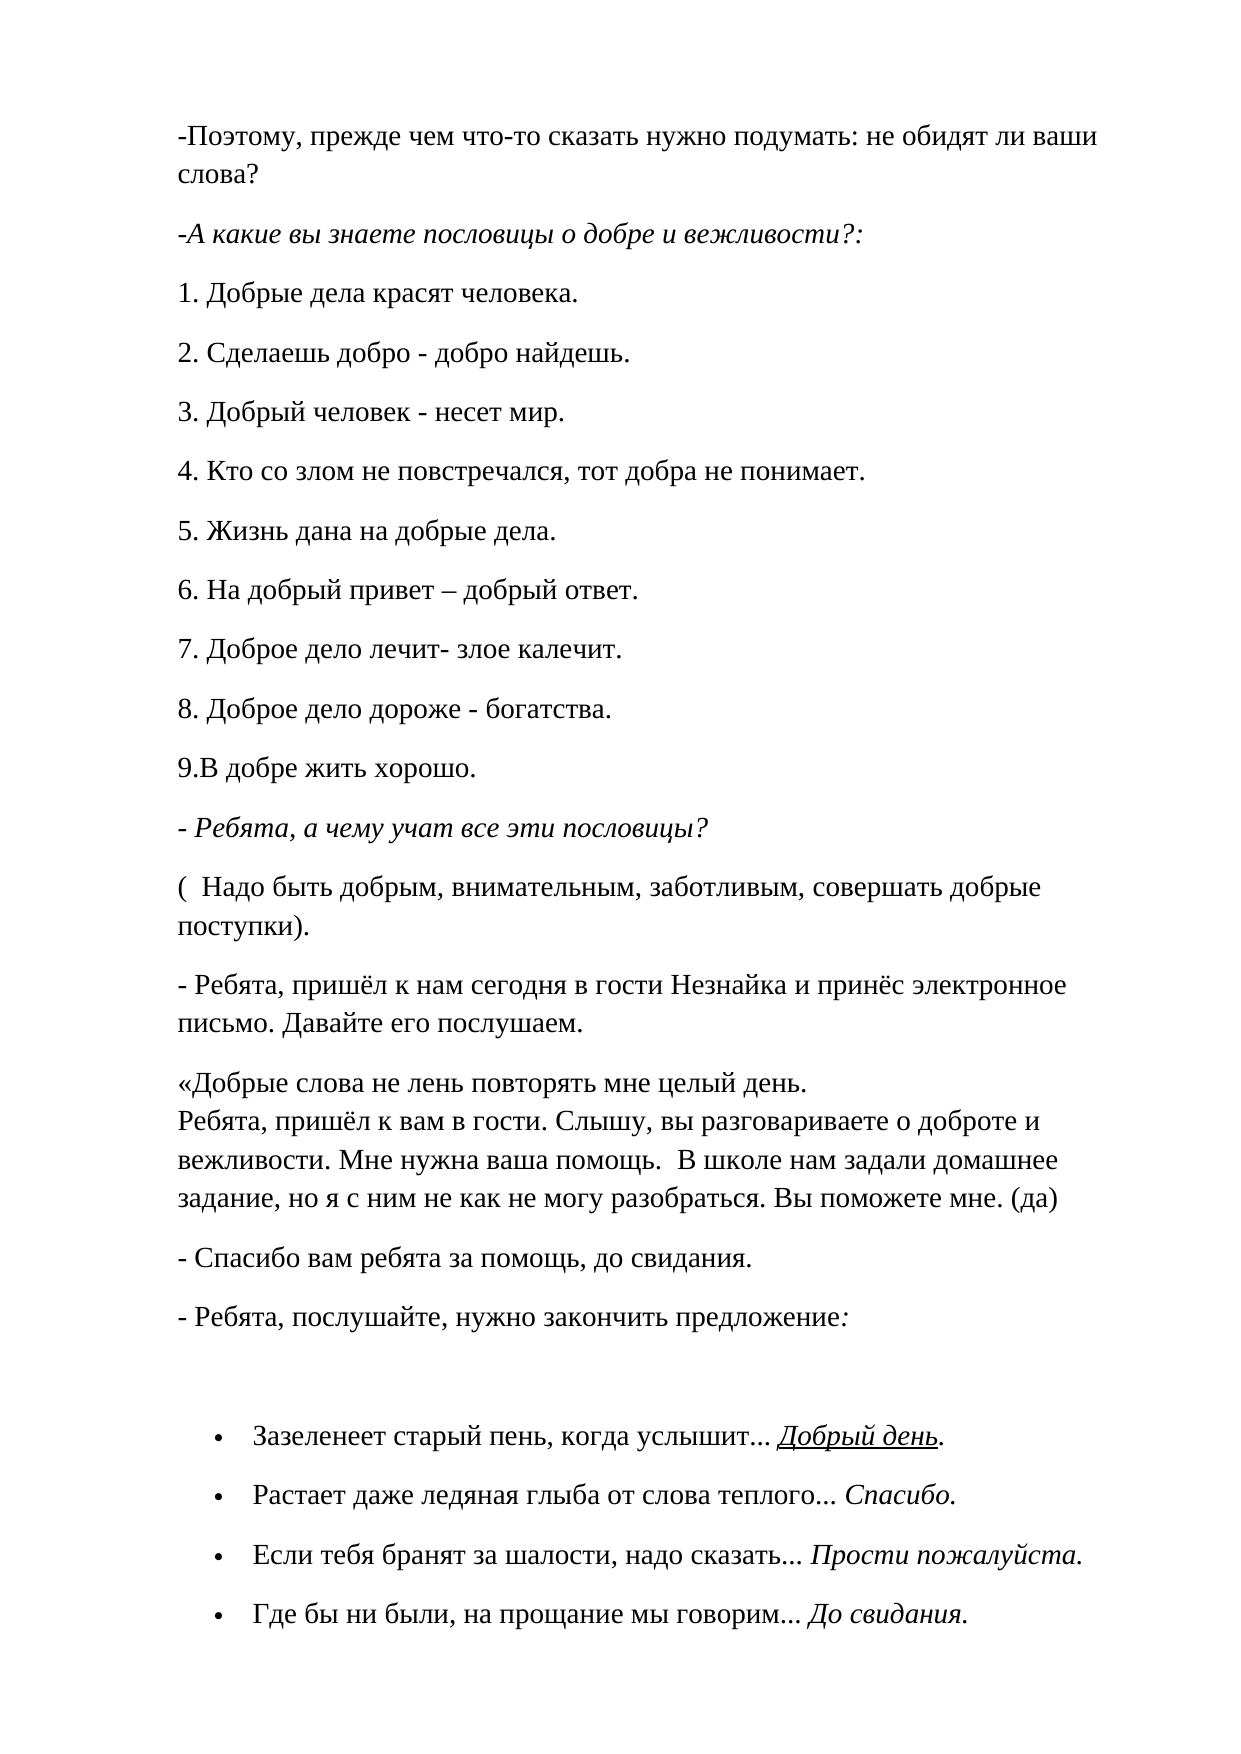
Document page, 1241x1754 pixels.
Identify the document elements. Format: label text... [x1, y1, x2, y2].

text ( Надо быть добрым, внимательным, заботливым, совершать добрые поступки). [177, 869, 1152, 941]
list Зазеленеет старый пень, когда услышит... Добрый день. [215, 1418, 1152, 1452]
text 7. Доброе дело лечит- злое калечит. [177, 632, 1152, 665]
text «Добрые слова не лень повторять мне целый день. Ребята, пришёл к вам в гости. Слышу, вы разговариваете о доброте и вежливости. Мне нужна ваша помощь. В школе нам задали домашнее задание, но я с ним не как не могу разобраться. Вы поможете мне. (да) [177, 1065, 1152, 1214]
text 5. Жизнь дана на добрые дела. [177, 513, 1152, 546]
text 2. Сделаешь добро - добро найдешь. [177, 335, 1152, 368]
text 6. На добрый привет – добрый ответ. [177, 572, 1152, 606]
text -А какие вы знаете пословицы о добре и вежливости?: [177, 216, 1152, 249]
text 4. Кто со злом не повстречался, тот добра не понимает. [177, 453, 1152, 487]
text 3. Добрый человек - несет мир. [177, 394, 1152, 428]
text 1. Добрые дела красят человека. [177, 275, 1152, 309]
list Растает даже ледяная глыба от слова теплого... Спасибо. [215, 1477, 1152, 1511]
text - Ребята, а чему учат все эти пословицы? [177, 810, 1152, 843]
list Где бы ни были, на прощание мы говорим... До свидания. [215, 1596, 1152, 1630]
text - Спасибо вам ребята за помощь, до свидания. [177, 1240, 1152, 1273]
list Если тебя бранят за шалости, надо сказать... Прости пожалуйста. [215, 1537, 1152, 1570]
text -Поэтому, прежде чем что-то сказать нужно подумать: не обидят ли ваши слова? [177, 118, 1152, 190]
text - Ребята, пришёл к нам сегодня в гости Незнайка и принёс электронное письмо. Давайте его послушаем. [177, 967, 1152, 1039]
text 9.В добре жить хорошо. [177, 750, 1152, 784]
text - Ребята, послушайте, нужно закончить предложение: [177, 1299, 1152, 1333]
text 8. Доброе дело дороже - богатства. [177, 691, 1152, 724]
